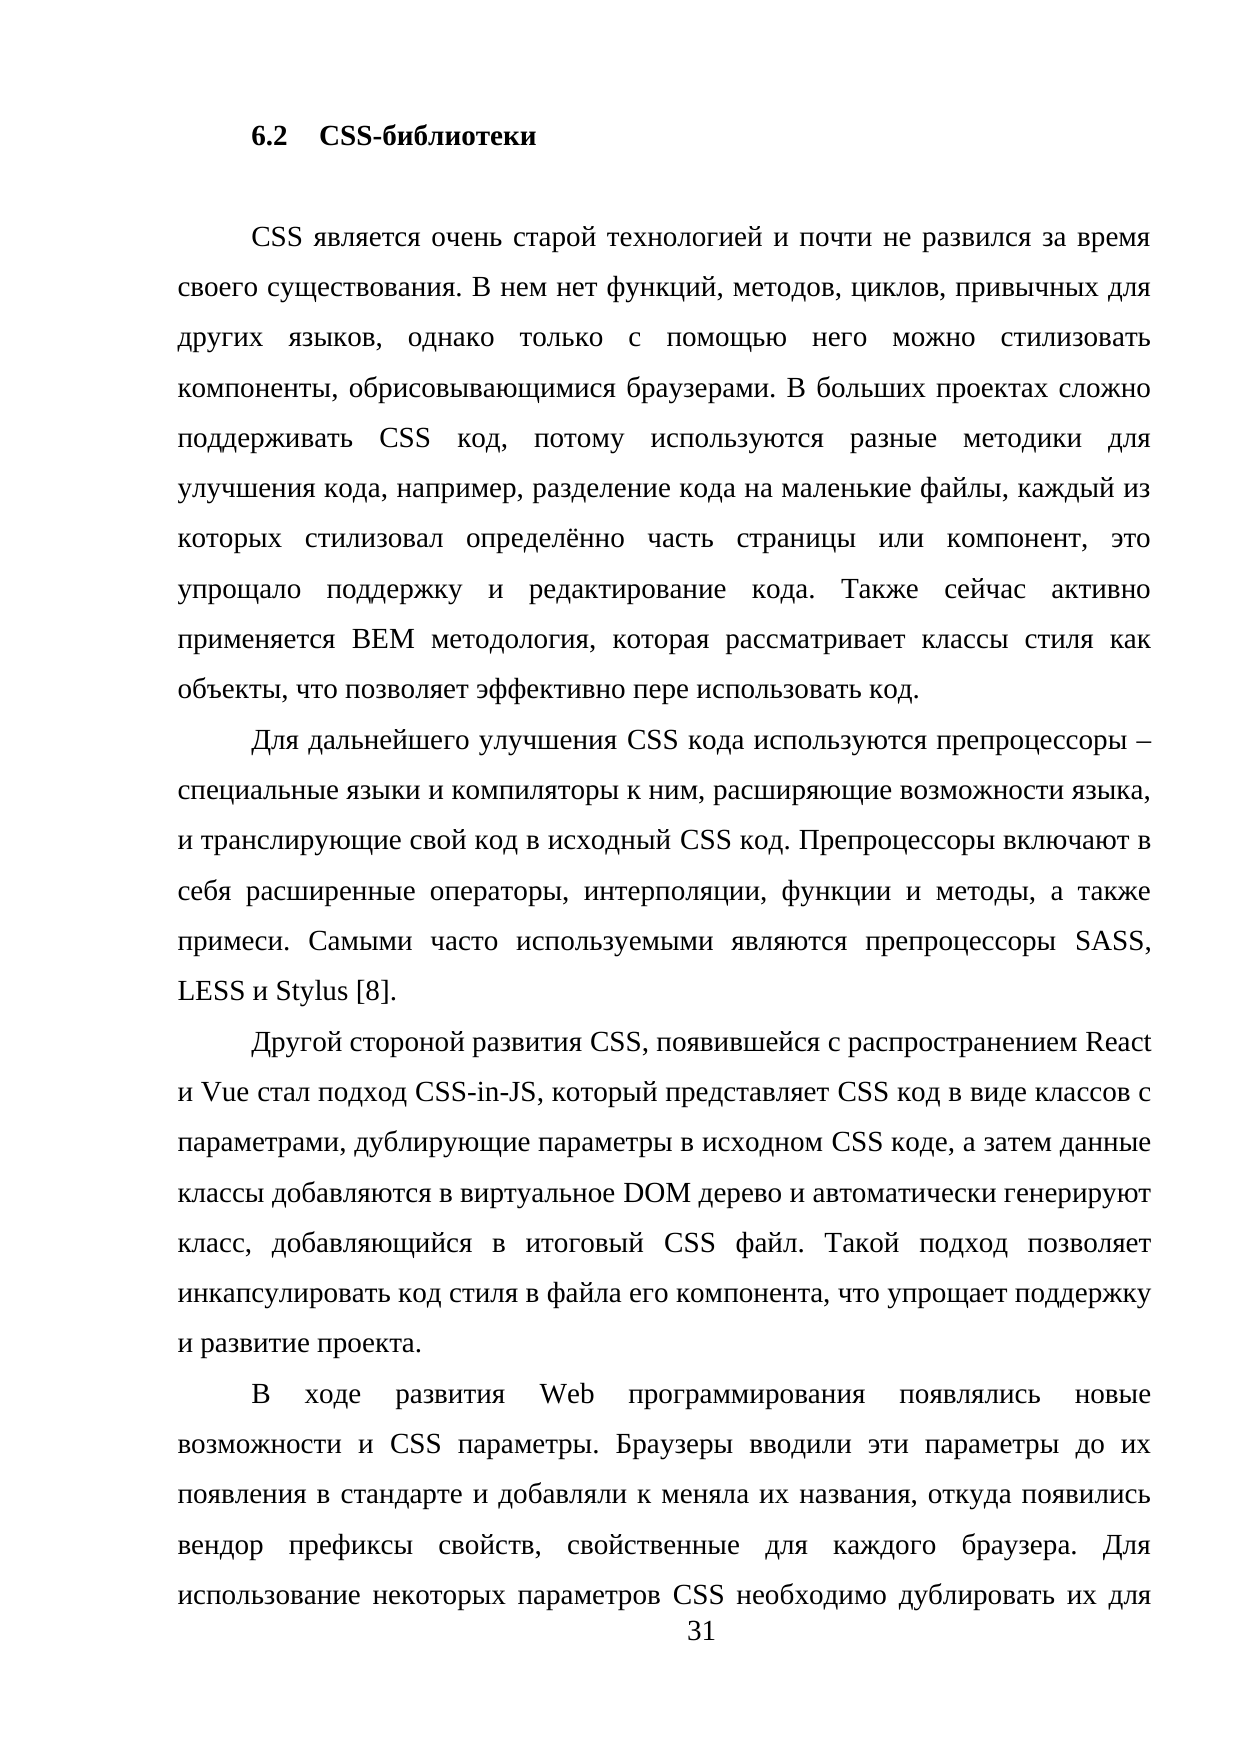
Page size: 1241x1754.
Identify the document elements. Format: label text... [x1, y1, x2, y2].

subtitle CSS-библиотеки [213, 118, 1152, 152]
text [177, 1376, 1152, 1611]
text Другой стороной развития CSS, появившейся с распространением React и Vue стал подход CSS-in-JS, который представляет CSS код в виде классов с параметрами, дублирующие параметры в исходном CSS коде, а затем данные классы добавляются в виртуальное DOM дерево и автоматически генерируют класс, добавляющийся в итоговый CSS файл. Такой подход позволяет инкапсулировать код стиля в файла его компонента, что упрощает поддержку и развитие проекта. [177, 1024, 1152, 1359]
text Для дальнейшего улучшения CSS кода используются препроцессоры – специальные языки и компиляторы к ним, расширяющие возможности языка, и транслирующие свой код в исходный CSS код. Препроцессоры включают в себя расширенные операторы, интерполяции, функции и методы, а также примеси. Самыми часто используемыми являются препроцессоры SASS, LESS и Stylus [8]. [177, 722, 1152, 1007]
text CSS является очень старой технологией и почти не развился за время своего существования. В нем нет функций, методов, циклов, привычных для других языков, однако только с помощью него можно стилизовать компоненты, обрисовывающимися браузерами. В больших проектах сложно поддерживать CSS код, потому используются разные методики для улучшения кода, например, разделение кода на маленькие файлы, каждый из которых стилизовал определённо часть страницы или компонент, это упрощало поддержку и редактирование кода. Также сейчас активно применяется BEM методология, которая рассматривает классы стиля как объекты, что позволяет эффективно пере использовать код. [177, 219, 1152, 705]
